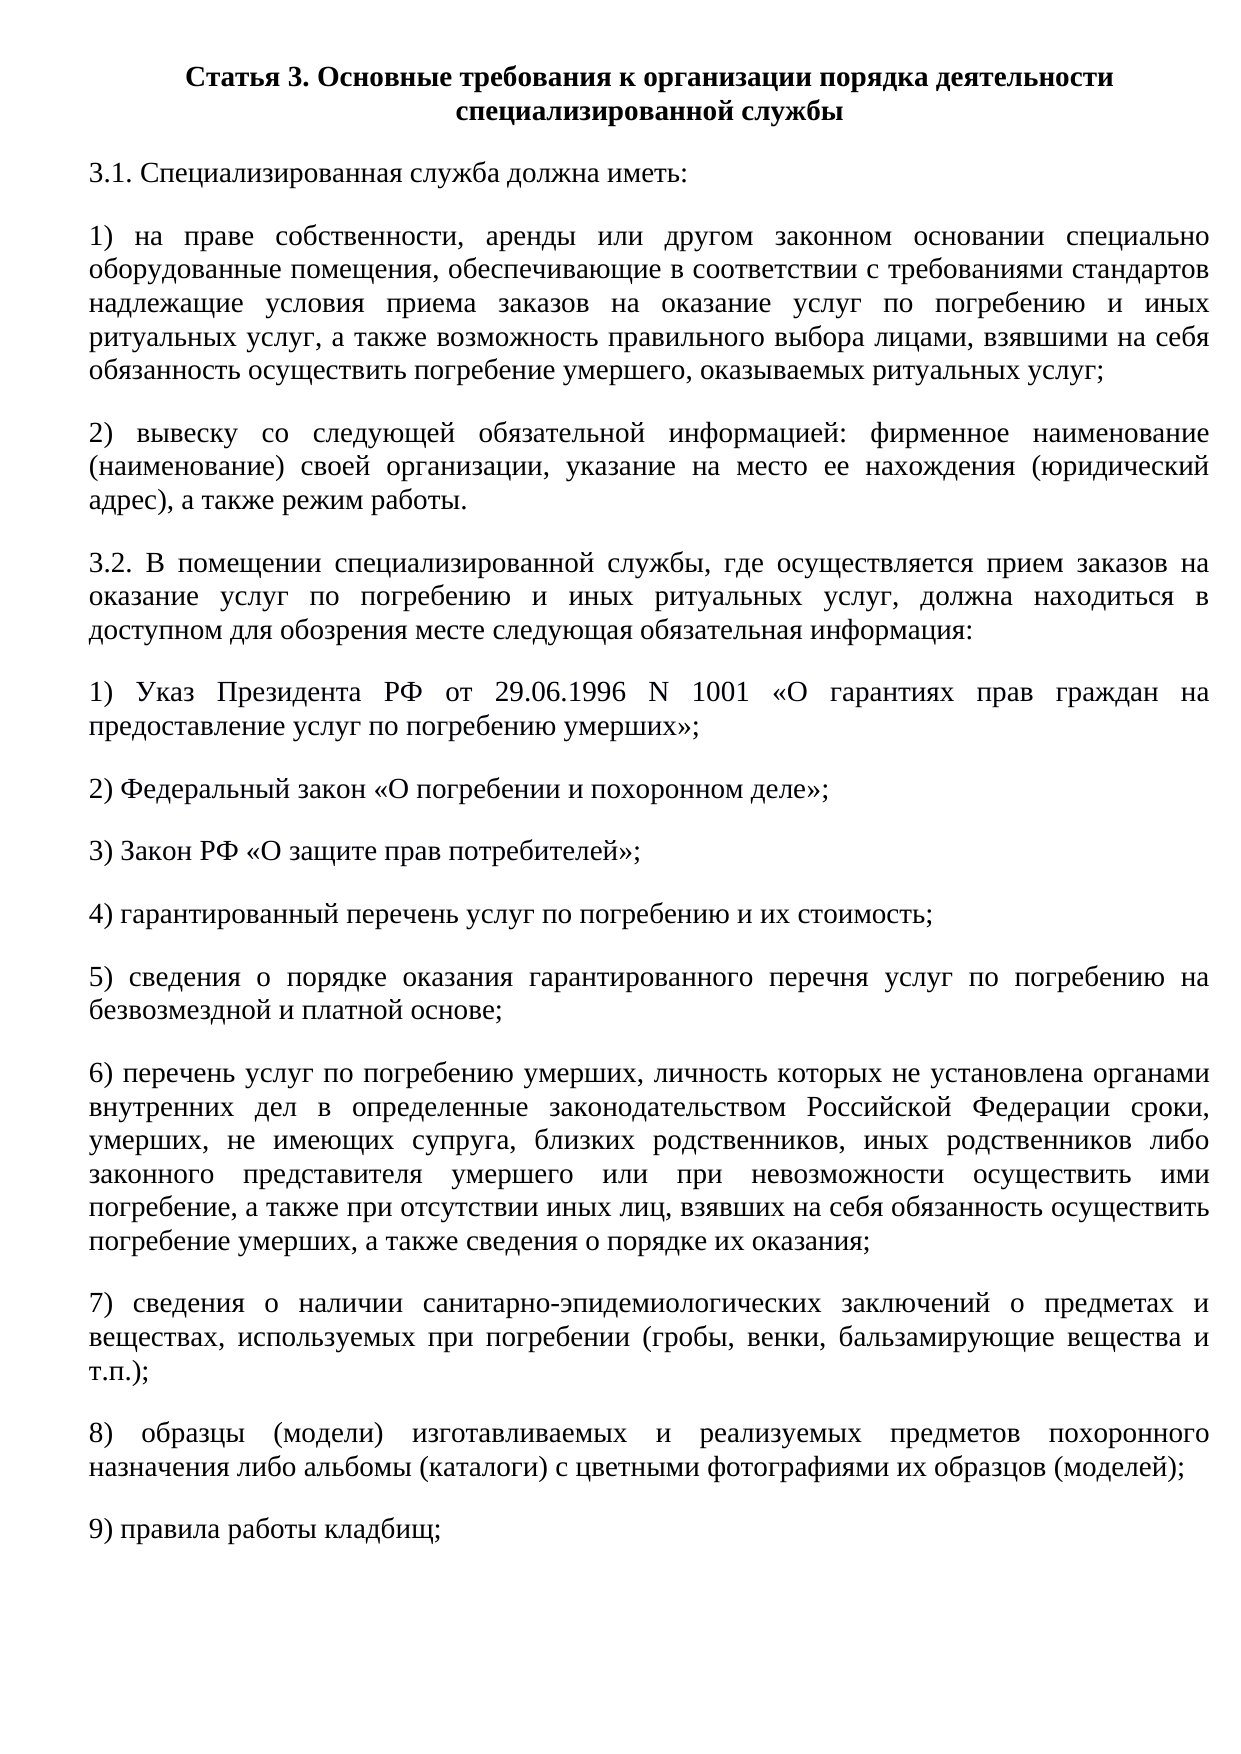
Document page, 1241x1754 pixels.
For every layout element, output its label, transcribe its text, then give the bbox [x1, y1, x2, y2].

text 3.1. Специализированная служба должна иметь: [89, 155, 1211, 189]
text 4) гарантированный перечень услуг по погребению и их стоимость; [89, 896, 1211, 930]
text 6) перечень услуг по погребению умерших, личность которых не установлена органами внутренних дел в определенные законодательством Российской Федерации сроки, умерших, не имеющих супруга, близких родственников, иных родственников либо законного представителя умершего или при невозможности осуществить ими погребение, а также при отсутствии иных лиц, взявших на себя обязанность осуществить погребение умерших, а также сведения о порядке их оказания; [89, 1055, 1211, 1256]
text Статья 3. Основные требования к организации порядка деятельности специализированной службы [89, 59, 1211, 126]
text 1) на праве собственности, аренды или другом законном основании специально оборудованные помещения, обеспечивающие в соответствии с требованиями стандартов надлежащие условия приема заказов на оказание услуг по погребению и иных ритуальных услуг, а также возможность правильного выбора лицами, взявшими на себя обязанность осуществить погребение умершего, оказываемых ритуальных услуг; [89, 218, 1211, 386]
text 8) образцы (модели) изготавливаемых и реализуемых предметов похоронного назначения либо альбомы (каталоги) с цветными фотографиями их образцов (моделей); [89, 1415, 1211, 1482]
text 3) Закон РФ «О защите прав потребителей»; [89, 833, 1211, 867]
text 1) Указ Президента РФ от 29.06.1996 N 1001 «О гарантиях прав граждан на предоставление услуг по погребению умерших»; [89, 674, 1211, 742]
text 3.2. В помещении специализированной службы, где осуществляется прием заказов на оказание услуг по погребению и иных ритуальных услуг, должна находиться в доступном для обозрения месте следующая обязательная информация: [89, 545, 1211, 645]
text 9) правила работы кладбищ; [89, 1512, 1211, 1545]
text 2) Федеральный закон «О погребении и похоронном деле»; [89, 771, 1211, 804]
text 2) вывеску со следующей обязательной информацией: фирменное наименование (наименование) своей организации, указание на место ее нахождения (юридический адрес), а также режим работы. [89, 415, 1211, 516]
text 7) сведения о наличии санитарно-эпидемиологических заключений о предметах и веществах, используемых при погребении (гробы, венки, бальзамирующие вещества и т.п.); [89, 1286, 1211, 1386]
text 5) сведения о порядке оказания гарантированного перечня услуг по погребению на безвозмездной и платной основе; [89, 959, 1211, 1026]
